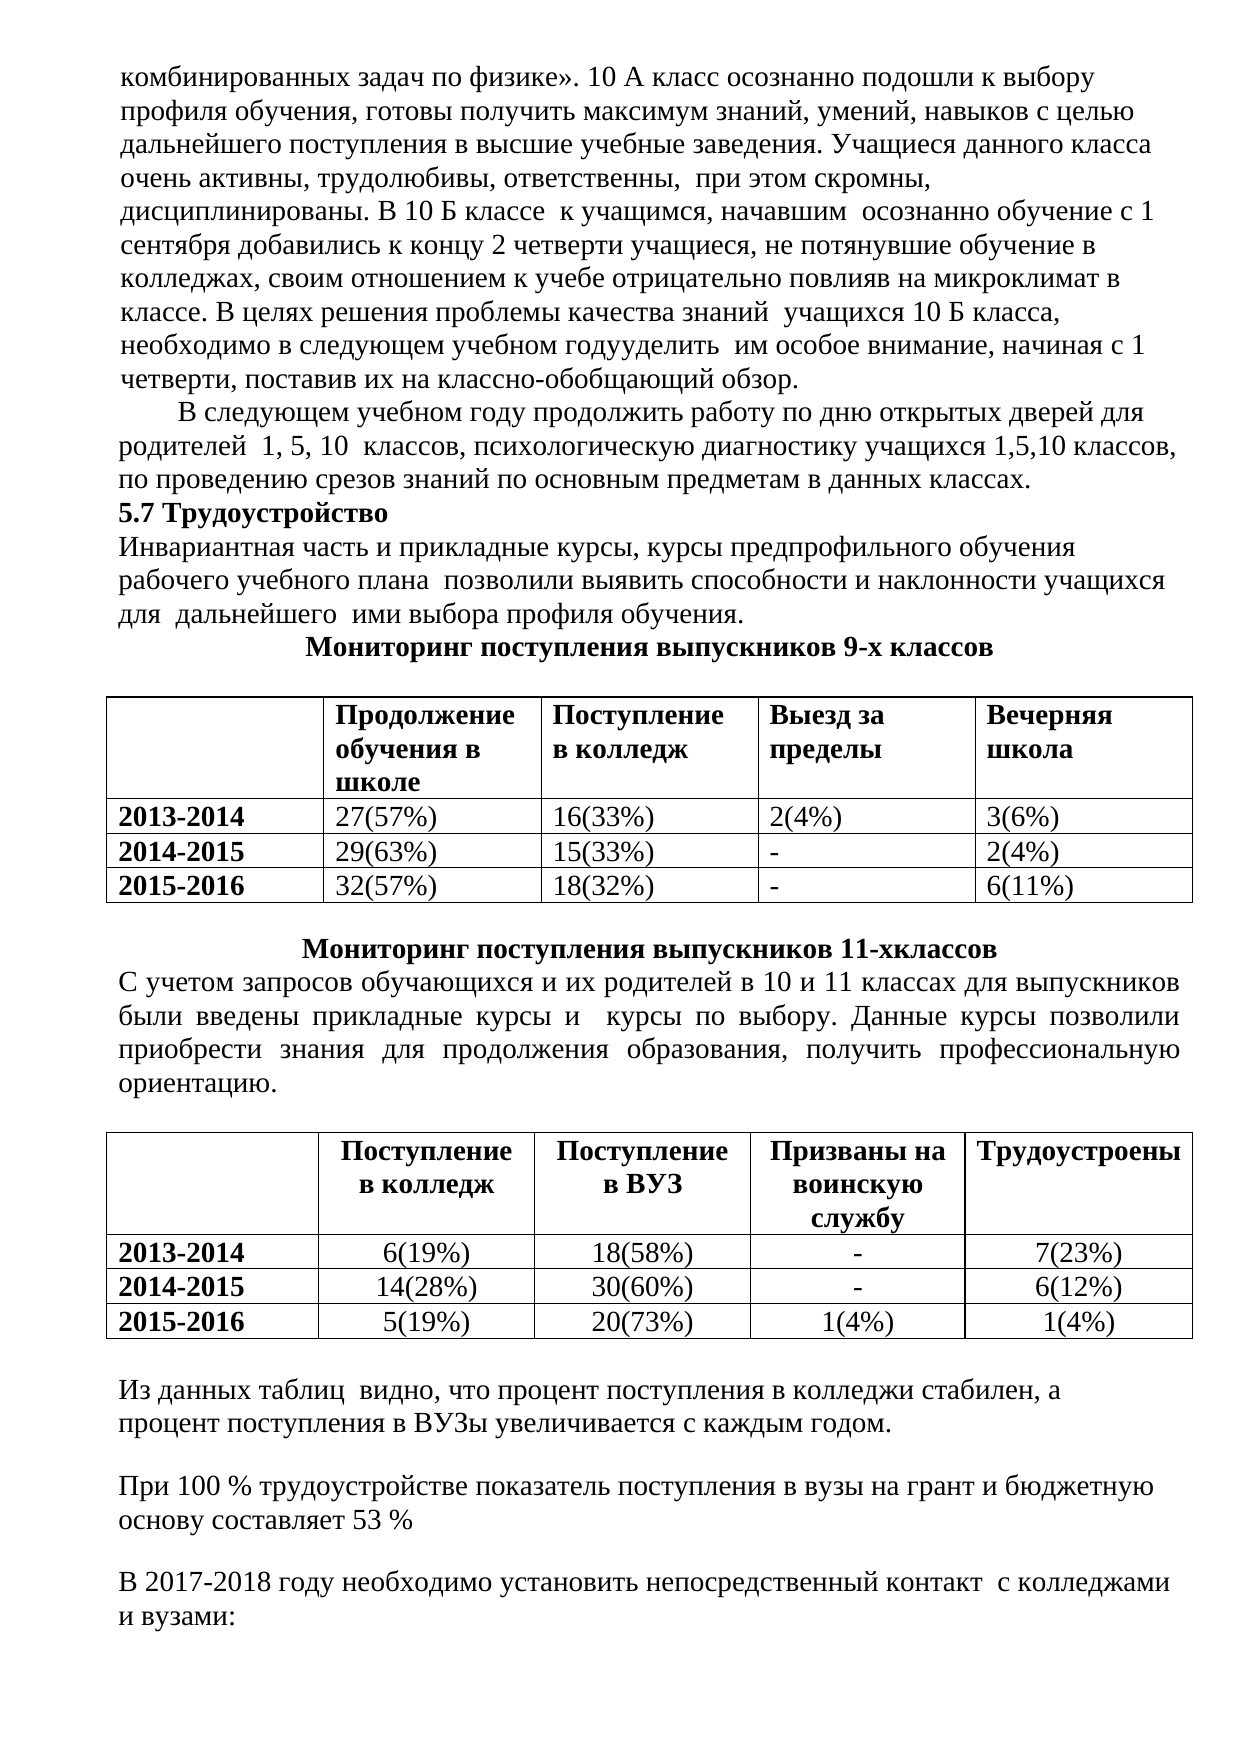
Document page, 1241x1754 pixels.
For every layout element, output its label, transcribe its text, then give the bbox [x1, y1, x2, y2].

table_cell 29(63%) [324, 834, 541, 867]
table_cell 15(33%) [542, 834, 758, 867]
table_header Вечерняя школа [976, 698, 1192, 798]
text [120, 59, 1181, 394]
table_cell 3(6%) [976, 799, 1192, 833]
table_cell 7(23%) [966, 1235, 1192, 1268]
table_cell 2015-2016 [107, 1304, 318, 1337]
table_header Продолжение обучения в школе [324, 698, 541, 798]
table_cell 18(32%) [542, 868, 758, 902]
text В 2017-2018 году необходимо установить непосредственный контакт с колледжами и вузами: [118, 1564, 1181, 1632]
table_cell - [751, 1235, 964, 1268]
table_cell 20(73%) [535, 1304, 750, 1337]
table_header [107, 1133, 318, 1234]
table_cell 5(19%) [319, 1304, 534, 1337]
table_cell 2013-2014 [107, 1235, 318, 1268]
table_cell 2(4%) [759, 799, 975, 833]
table_header [107, 698, 323, 798]
text С учетом запросов обучающихся и их родителей в 10 и 11 классах для выпускников были введены прикладные курсы и курсы по выбору. Данные курсы позволили приобрести знания для продолжения образования, получить профессиональную ориентацию. [118, 964, 1181, 1098]
text процент поступления в ВУЗы увеличивается с каждым годом. [118, 1406, 1181, 1439]
table_cell 2014-2015 [107, 834, 323, 867]
text Мониторинг поступления выпускников 9-х классов [118, 629, 1181, 663]
text Мониторинг поступления выпускников 11-хклассов [118, 931, 1181, 964]
table_header Трудоустроены [966, 1133, 1192, 1234]
table_header Выезд за пределы [759, 698, 975, 798]
table_cell 2013-2014 [107, 799, 323, 833]
table_cell - [759, 834, 975, 867]
table_cell 27(57%) [324, 799, 541, 833]
text При 100 % трудоустройстве показатель поступления в вузы на грант и бюджетную основу составляет 53 % [118, 1468, 1181, 1535]
table_cell 6(19%) [319, 1235, 534, 1268]
text В следующем учебном году продолжить работу по дню открытых дверей для родителей 1, 5, 10 классов, психологическую диагностику учащихся 1,5,10 классов, по проведению срезов знаний по основным предметам в данных классах. [118, 394, 1181, 495]
table_cell 16(33%) [542, 799, 758, 833]
text Инвариантная часть и прикладные курсы, курсы предпрофильного обучения рабочего учебного плана позволили выявить способности и наклонности учащихся для дальнейшего ими выбора профиля обучения. [118, 529, 1181, 629]
table_cell 6(12%) [966, 1269, 1192, 1303]
table_cell 2(4%) [976, 834, 1192, 867]
table_cell 1(4%) [966, 1304, 1192, 1337]
table_header Поступление в колледж [319, 1133, 534, 1234]
table_cell 2015-2016 [107, 868, 323, 902]
table_cell - [759, 868, 975, 902]
table_cell 30(60%) [535, 1269, 750, 1303]
table_cell 14(28%) [319, 1269, 534, 1303]
table_cell 6(11%) [976, 868, 1192, 902]
table_cell 18(58%) [535, 1235, 750, 1268]
table_header Поступление в ВУЗ [535, 1133, 750, 1234]
table_cell 32(57%) [324, 868, 541, 902]
table_cell 1(4%) [751, 1304, 964, 1337]
table_header Поступление в колледж [542, 698, 758, 798]
table_cell 2014-2015 [107, 1269, 318, 1303]
table_cell - [751, 1269, 964, 1303]
text 5.7 Трудоустройство [118, 495, 1181, 529]
table_header Призваны на воинскую службу [751, 1133, 964, 1234]
text Из данных таблиц видно, что процент поступления в колледжи стабилен, а [118, 1372, 1181, 1406]
